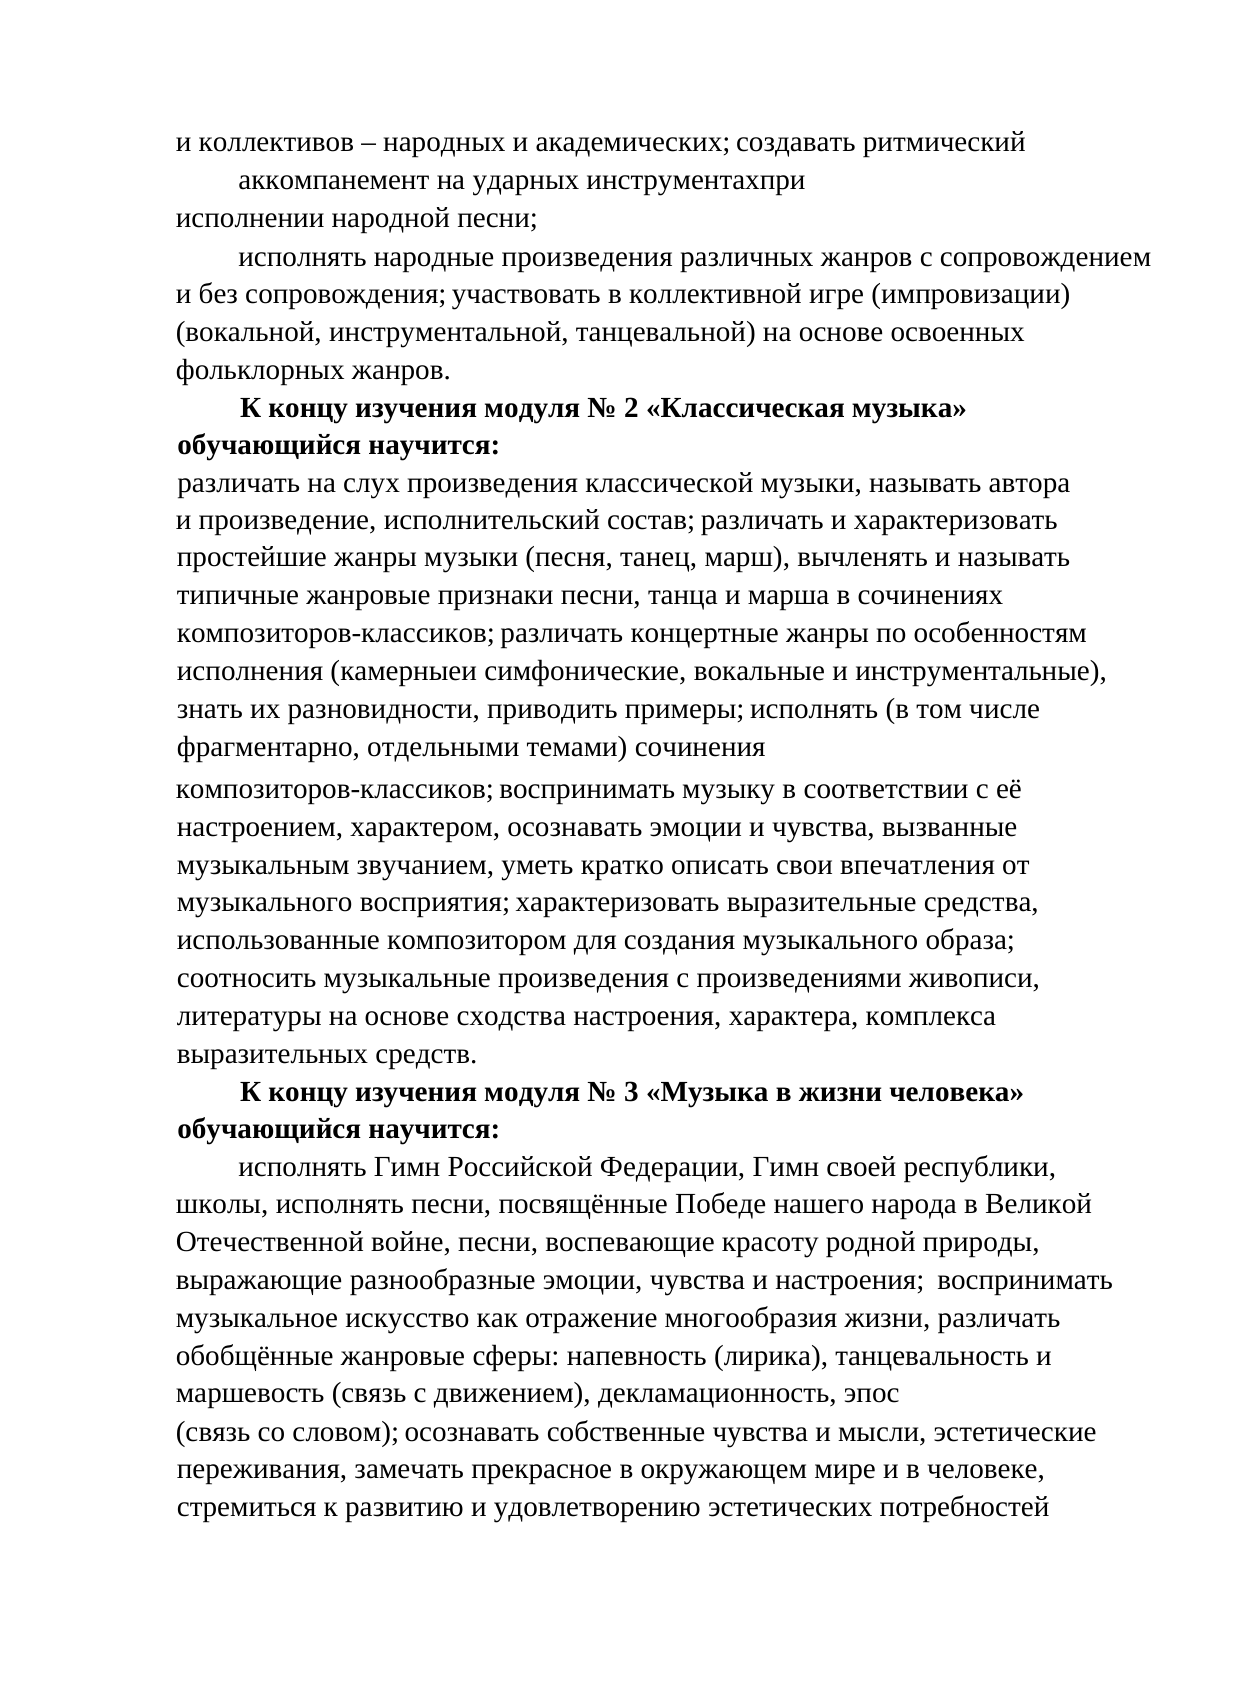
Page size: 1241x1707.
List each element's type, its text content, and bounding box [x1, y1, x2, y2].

text К концу изучения модуля № 3 «Музыка в жизни человека» обучающийся научится: [177, 1074, 1152, 1145]
text композиторов-классиков; воспринимать музыку в соответствии с её настроением, характером, осознавать эмоции и чувства, вызванные музыкальным звучанием, уметь кратко описать свои впечатления от музыкального восприятия; характеризовать выразительные средства, использованные композитором для создания музыкального образа; соотносить музыкальные произведения с произведениями живописи, литературы на основе сходства настроения, характера, комплекса выразительных средств. [176, 771, 1152, 1069]
text К концу изучения модуля № 2 «Классическая музыка» обучающийся научится: [177, 390, 1152, 461]
text исполнять народные произведения различных жанров с сопровождением и без сопровождения; участвовать в коллективной игре (импровизации) (вокальной, инструментальной, танцевальной) на основе освоенных фольклорных жанров. [176, 239, 1152, 386]
text и произведение, исполнительский состав; различать и характеризовать простейшие жанры музыки (песня, танец, марш), вычленять и называть типичные жанровые признаки песни, танца и марша в сочинениях композиторов-классиков; различать концертные жанры по особенностям исполнения (камерныеи симфонические, вокальные и инструментальные), знать их разновидности, приводить примеры; исполнять (в том числе фрагментарно, отдельными темами) сочинения [176, 502, 1152, 762]
text и коллективов – народных и академических; создавать ритмический аккомпанемент на ударных инструментахпри [176, 124, 1152, 196]
text исполнении народной песни; [176, 200, 1152, 234]
text (связь со словом); осознавать собственные чувства и мысли, эстетические переживания, замечать прекрасное в окружающем мире и в человеке, стремиться к развитию и удовлетворению эстетических потребностей [176, 1414, 1152, 1523]
text исполнять Гимн Российской Федерации, Гимн своей республики, школы, исполнять песни, посвящённые Победе нашего народа в Великой Отечественной войне, песни, воспевающие красоту родной природы, выражающие разнообразные эмоции, чувства и настроения; воспринимать музыкальное искусство как отражение многообразия жизни, различать обобщённые жанровые сферы: напевность (лирика), танцевальность и маршевость (связь с движением), декламационность, эпос [176, 1149, 1152, 1409]
text различать на слух произведения классической музыки, называть автора [177, 465, 1152, 498]
